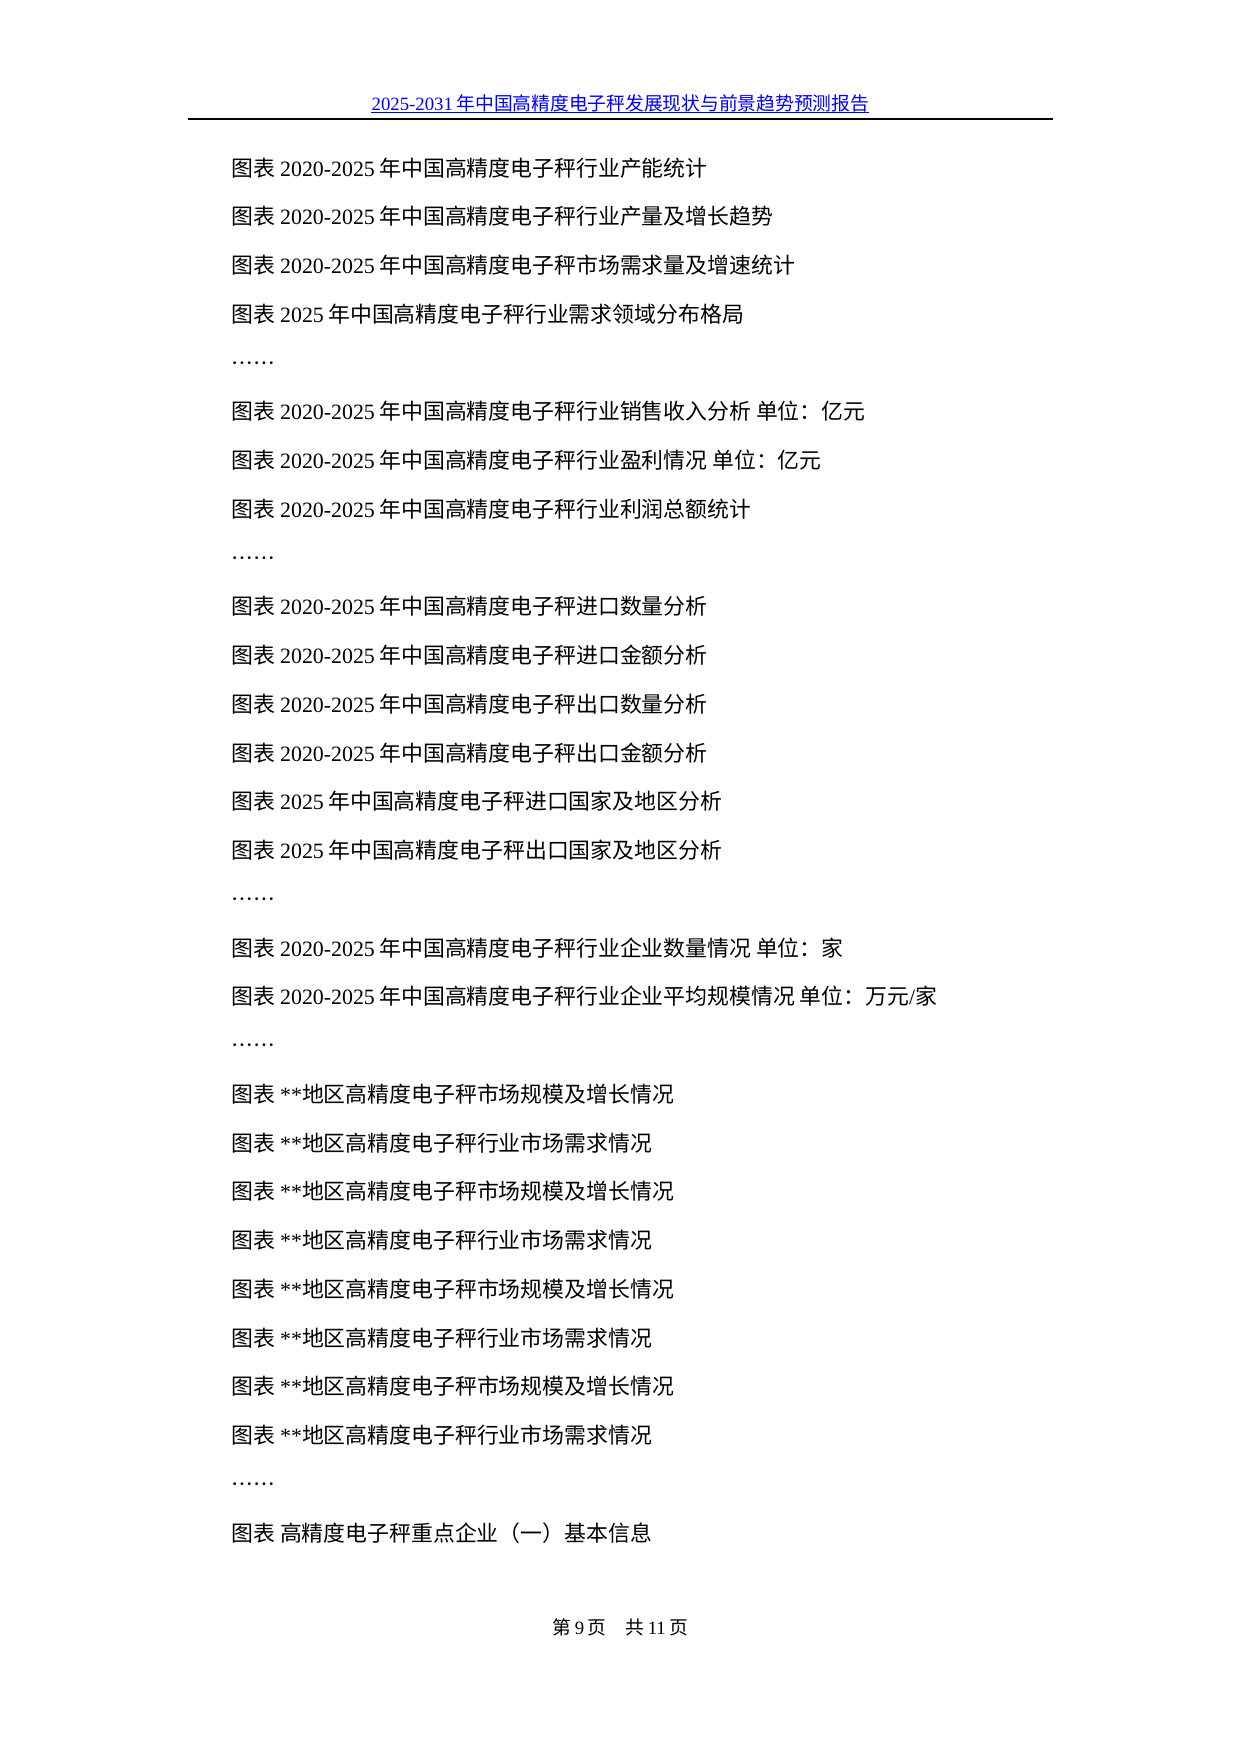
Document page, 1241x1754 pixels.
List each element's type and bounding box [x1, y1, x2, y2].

text [187, 150, 1053, 1548]
